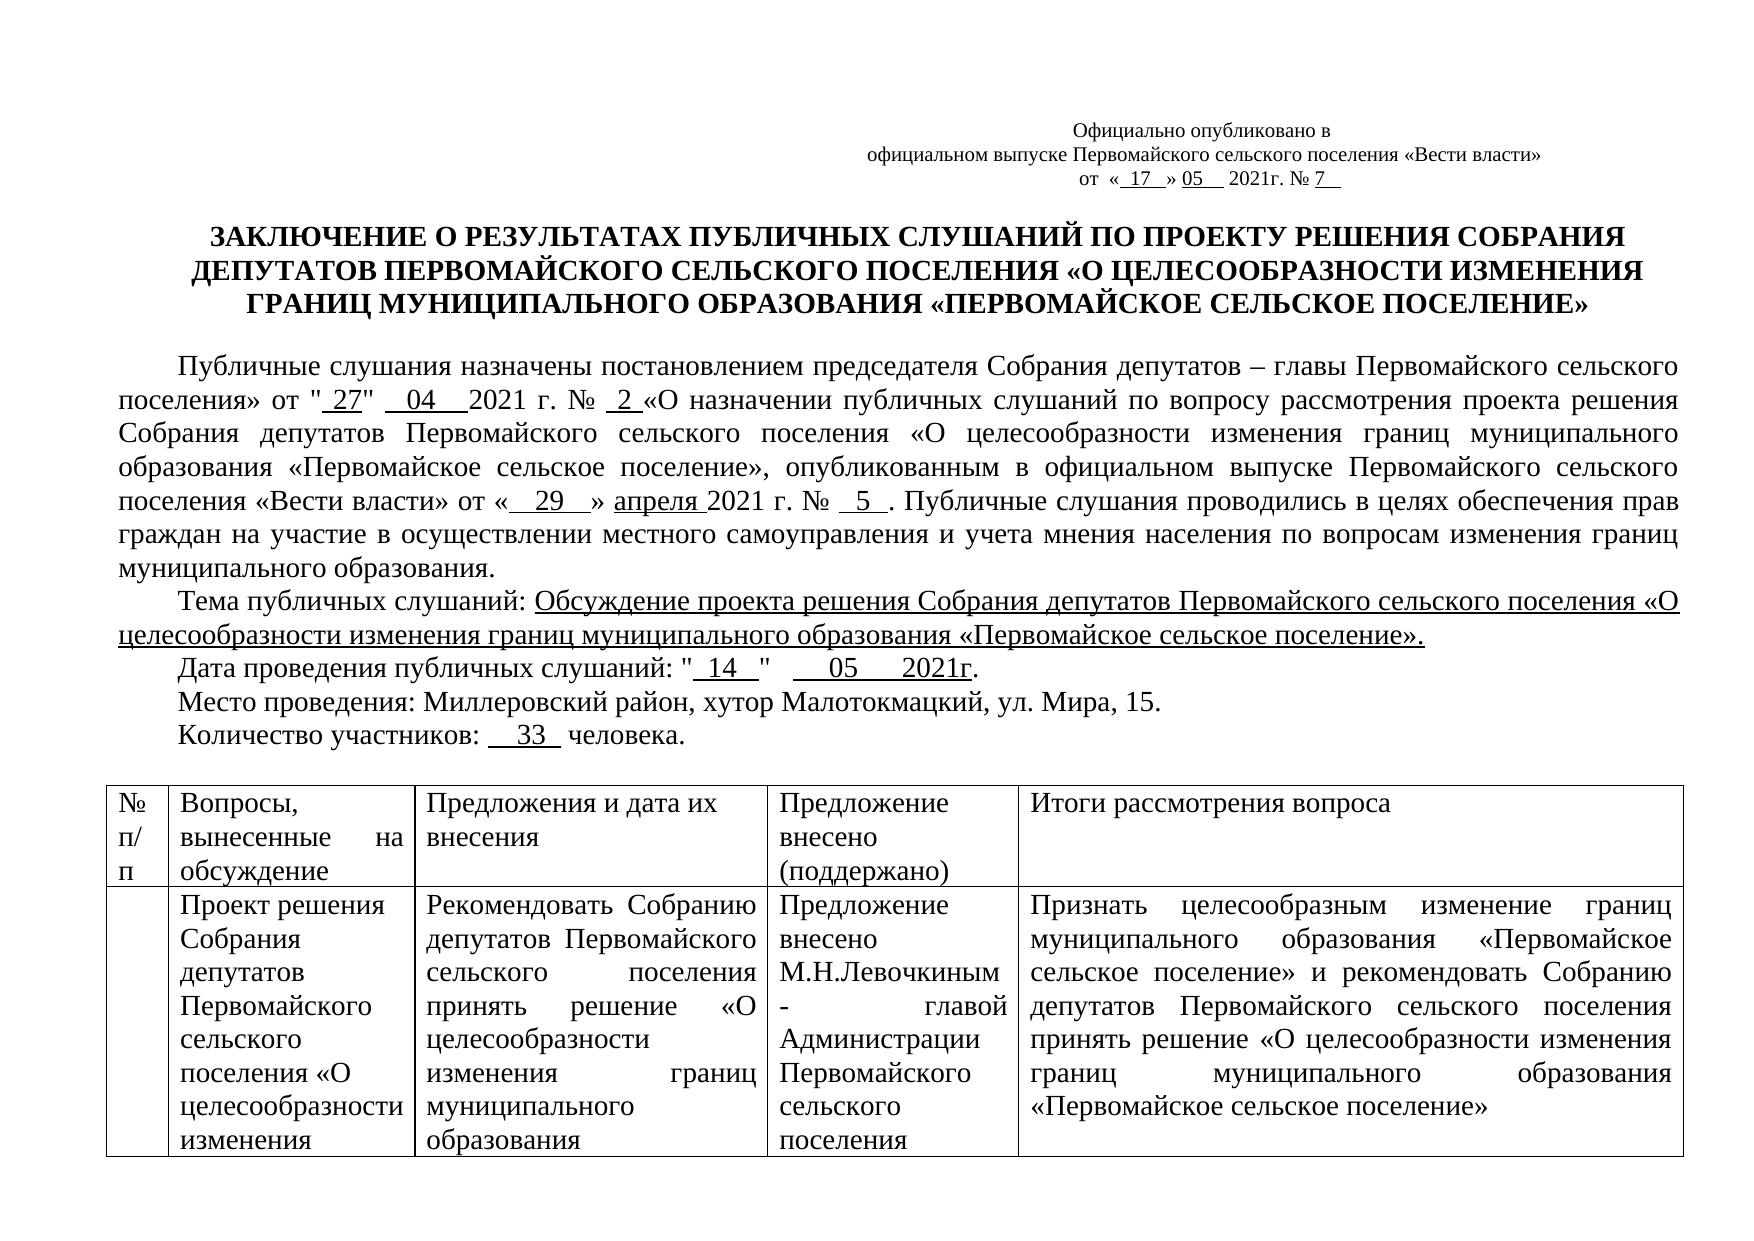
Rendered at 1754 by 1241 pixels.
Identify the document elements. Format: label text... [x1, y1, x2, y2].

text ЗАКЛЮЧЕНИЕ О РЕЗУЛЬТАТАХ ПУБЛИЧНЫХ СЛУШАНИЙ ПО ПРОЕКТУ РЕШЕНИЯ СОБРАНИЯ ДЕПУТАТОВ ПЕРВОМАЙСКОГО СЕЛЬСКОГО ПОСЕЛЕНИЯ «О ЦЕЛЕСООБРАЗНОСТИ ИЗМЕНЕНИЯ ГРАНИЦ МУНИЦИПАЛЬНОГО ОБРАЗОВАНИЯ «ПЕРВОМАЙСКОЕ СЕЛЬСКОЕ ПОСЕЛЕНИЕ» [156, 219, 1680, 320]
text Дата проведения публичных слушаний: " 14 " 05 2021г. [118, 650, 1680, 684]
table_header Предложение внесено (поддержано) [768, 786, 1018, 886]
text Тема публичных слушаний: Обсуждение проекта решения Собрания депутатов Первомайского сельского поселения «О целесообразности изменения границ муниципального образования «Первомайское сельское поселение». [118, 583, 1680, 650]
text от « 17 » 05 2021г. № 7 [723, 166, 1680, 190]
text Количество участников: 33 человека. [118, 717, 1680, 751]
text Официально опубликовано в [723, 118, 1680, 142]
table_header Предложения и дата их внесения [416, 786, 767, 886]
table_header Итоги рассмотрения вопроса [1019, 786, 1683, 886]
table_header Вопросы, вынесенные на обсуждение [169, 786, 414, 886]
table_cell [768, 887, 1018, 1156]
text Место проведения: Миллеровский район, хутор Малотокмацкий, ул. Мира, 15. [118, 684, 1680, 717]
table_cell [1019, 887, 1683, 1156]
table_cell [169, 887, 414, 1156]
table_header № п/п [107, 786, 168, 886]
text официальном выпуске Первомайского сельского поселения «Вести власти» [723, 142, 1680, 166]
text Публичные слушания назначены постановлением председателя Собрания депутатов – главы Первомайского сельского поселения» от " 27" 04 2021 г. № 2 «О назначении публичных слушаний по вопросу рассмотрения проекта решения Собрания депутатов Первомайского сельского поселения «О целесообразности изменения границ муниципального образования «Первомайское сельское поселение», опубликованным в официальном выпуске Первомайского сельского поселения «Вести власти» от « 29 » апреля 2021 г. № 5 . Публичные слушания проводились в целях обеспечения прав граждан на участие в осуществлении местного самоуправления и учета мнения населения по вопросам изменения границ муниципального образования. [118, 348, 1680, 583]
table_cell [416, 887, 767, 1156]
table_cell [107, 887, 168, 1156]
